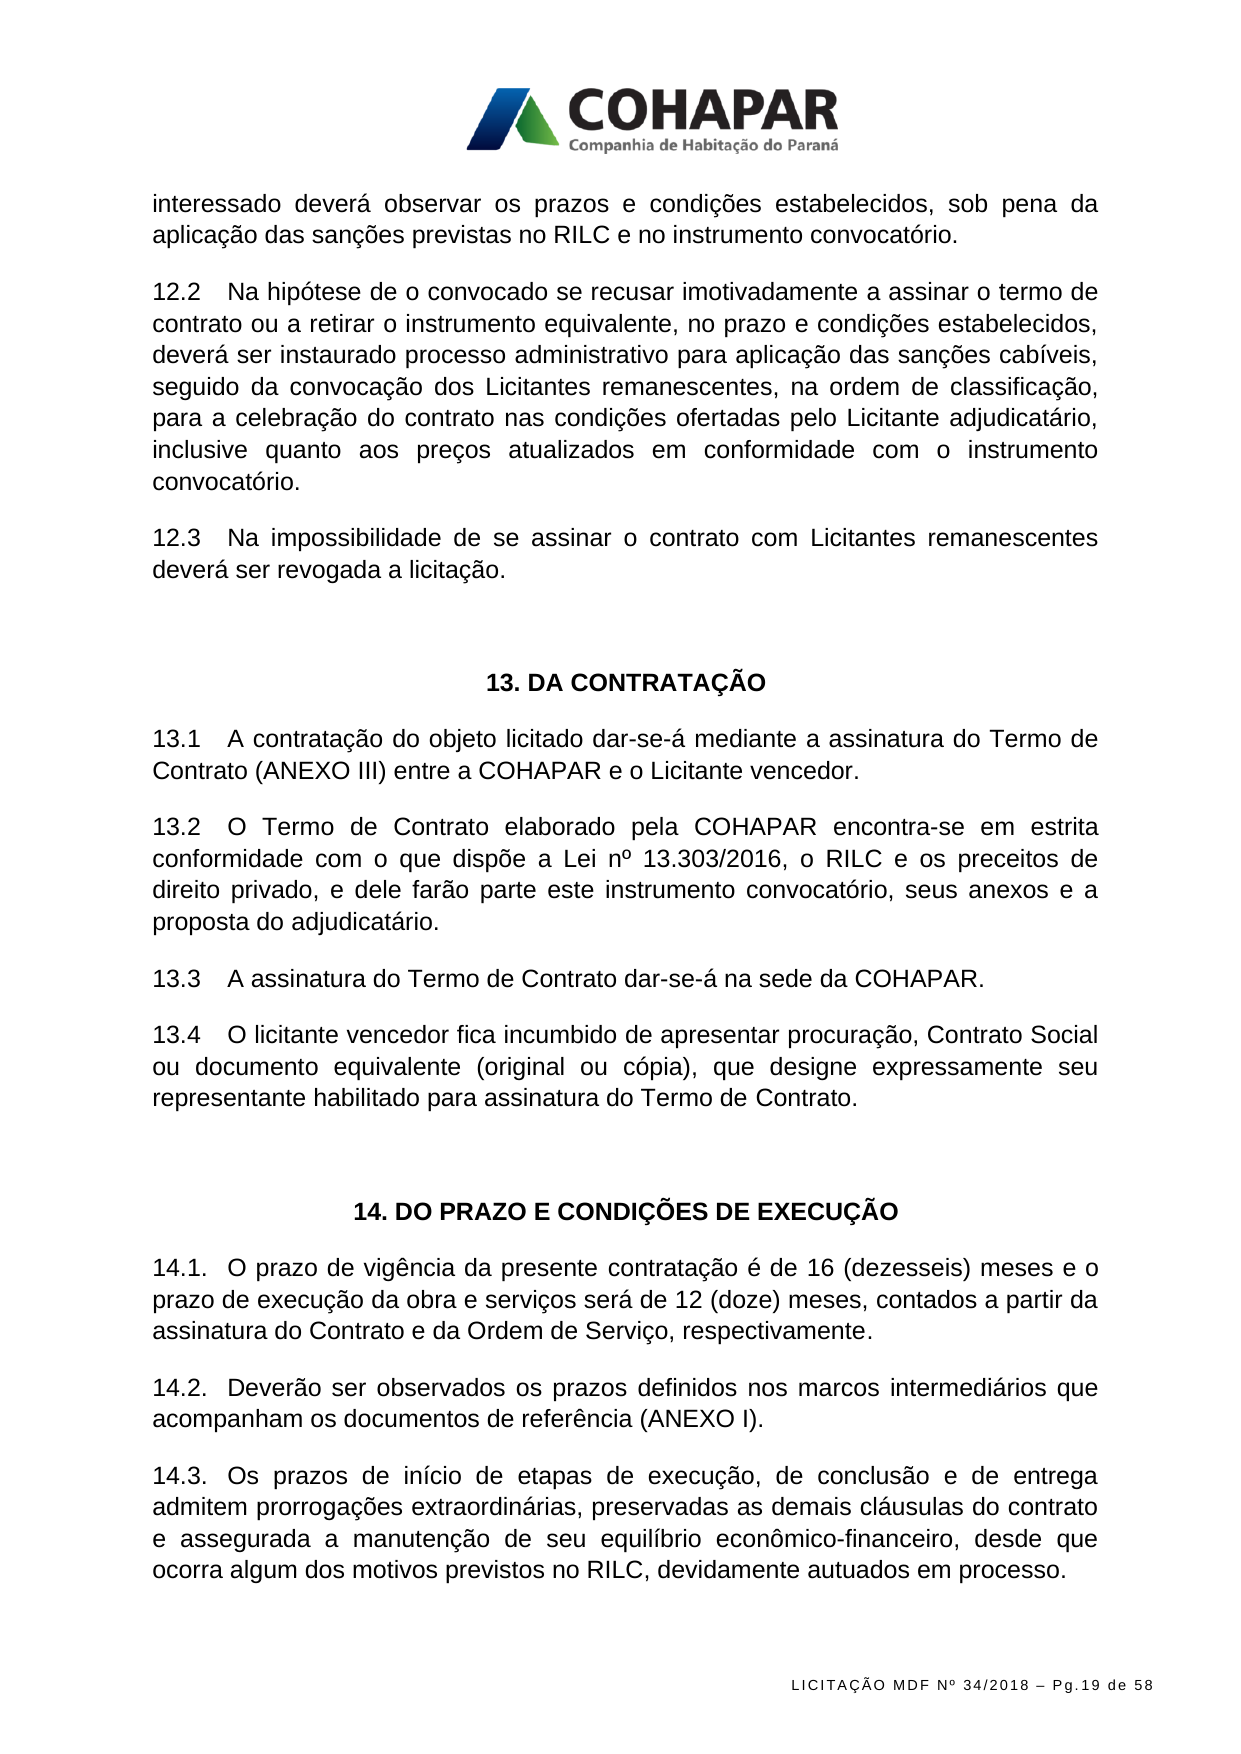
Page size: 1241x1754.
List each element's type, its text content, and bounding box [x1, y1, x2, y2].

list Os prazos de início de etapas de execução, de conclusão e de entrega admitem prorrogações extraordinárias, preservadas as demais cláusulas do contrato e assegurada a manutenção de seu equilíbrio econômico-financeiro, desde que ocorra algum dos motivos previstos no RILC, devidamente autuados em processo. [152, 1461, 1100, 1584]
list Na impossibilidade de se assinar o contrato com Licitantes remanescentes deverá ser revogada a licitação. [152, 523, 1100, 583]
list 14. DO PRAZO E CONDIÇÕES DE EXECUÇÃO [152, 1196, 1100, 1225]
list Deverão ser observados os prazos definidos nos marcos intermediários que acompanham os documentos de referência (ANEXO I). [152, 1373, 1100, 1433]
text 13. DA CONTRATAÇÃO [152, 668, 1100, 696]
list Na hipótese de o convocado se recusar imotivadamente a assinar o termo de contrato ou a retirar o instrumento equivalente, no prazo e condições estabelecidos, deverá ser instaurado processo administrativo para aplicação das sanções cabíveis, seguido da convocação dos Licitantes remanescentes, na ordem de classificação, para a celebração do contrato nas condições ofertadas pelo Licitante adjudicatário, inclusive quanto aos preços atualizados em conformidade com o instrumento convocatório. [152, 277, 1100, 495]
list A contratação do objeto licitado dar-se-á mediante a assinatura do Termo de Contrato (ANEXO III) entre a COHAPAR e o Licitante vencedor. [152, 724, 1100, 784]
list O Termo de Contrato elaborado pela COHAPAR encontra-se em estrita conformidade com o que dispõe a Lei nº 13.303/2016, o RILC e os preceitos de direito privado, e dele farão parte este instrumento convocatório, seus anexos e a proposta do adjudicatário. [152, 812, 1100, 936]
list A assinatura do Termo de Contrato dar-se-á na sede da COHAPAR. [152, 964, 1100, 992]
picture [466, 88, 838, 154]
list O licitante vencedor fica incumbido de apresentar procuração, Contrato Social ou documento equivalente (original ou cópia), que designe expressamente seu representante habilitado para assinatura do Termo de Contrato. [152, 1020, 1100, 1112]
list O prazo de vigência da presente contratação é de 16 (dezesseis) meses e o prazo de execução da obra e serviços será de 12 (doze) meses, contados a partir da assinatura do Contrato e da Ordem de Serviço, respectivamente. [152, 1253, 1100, 1345]
